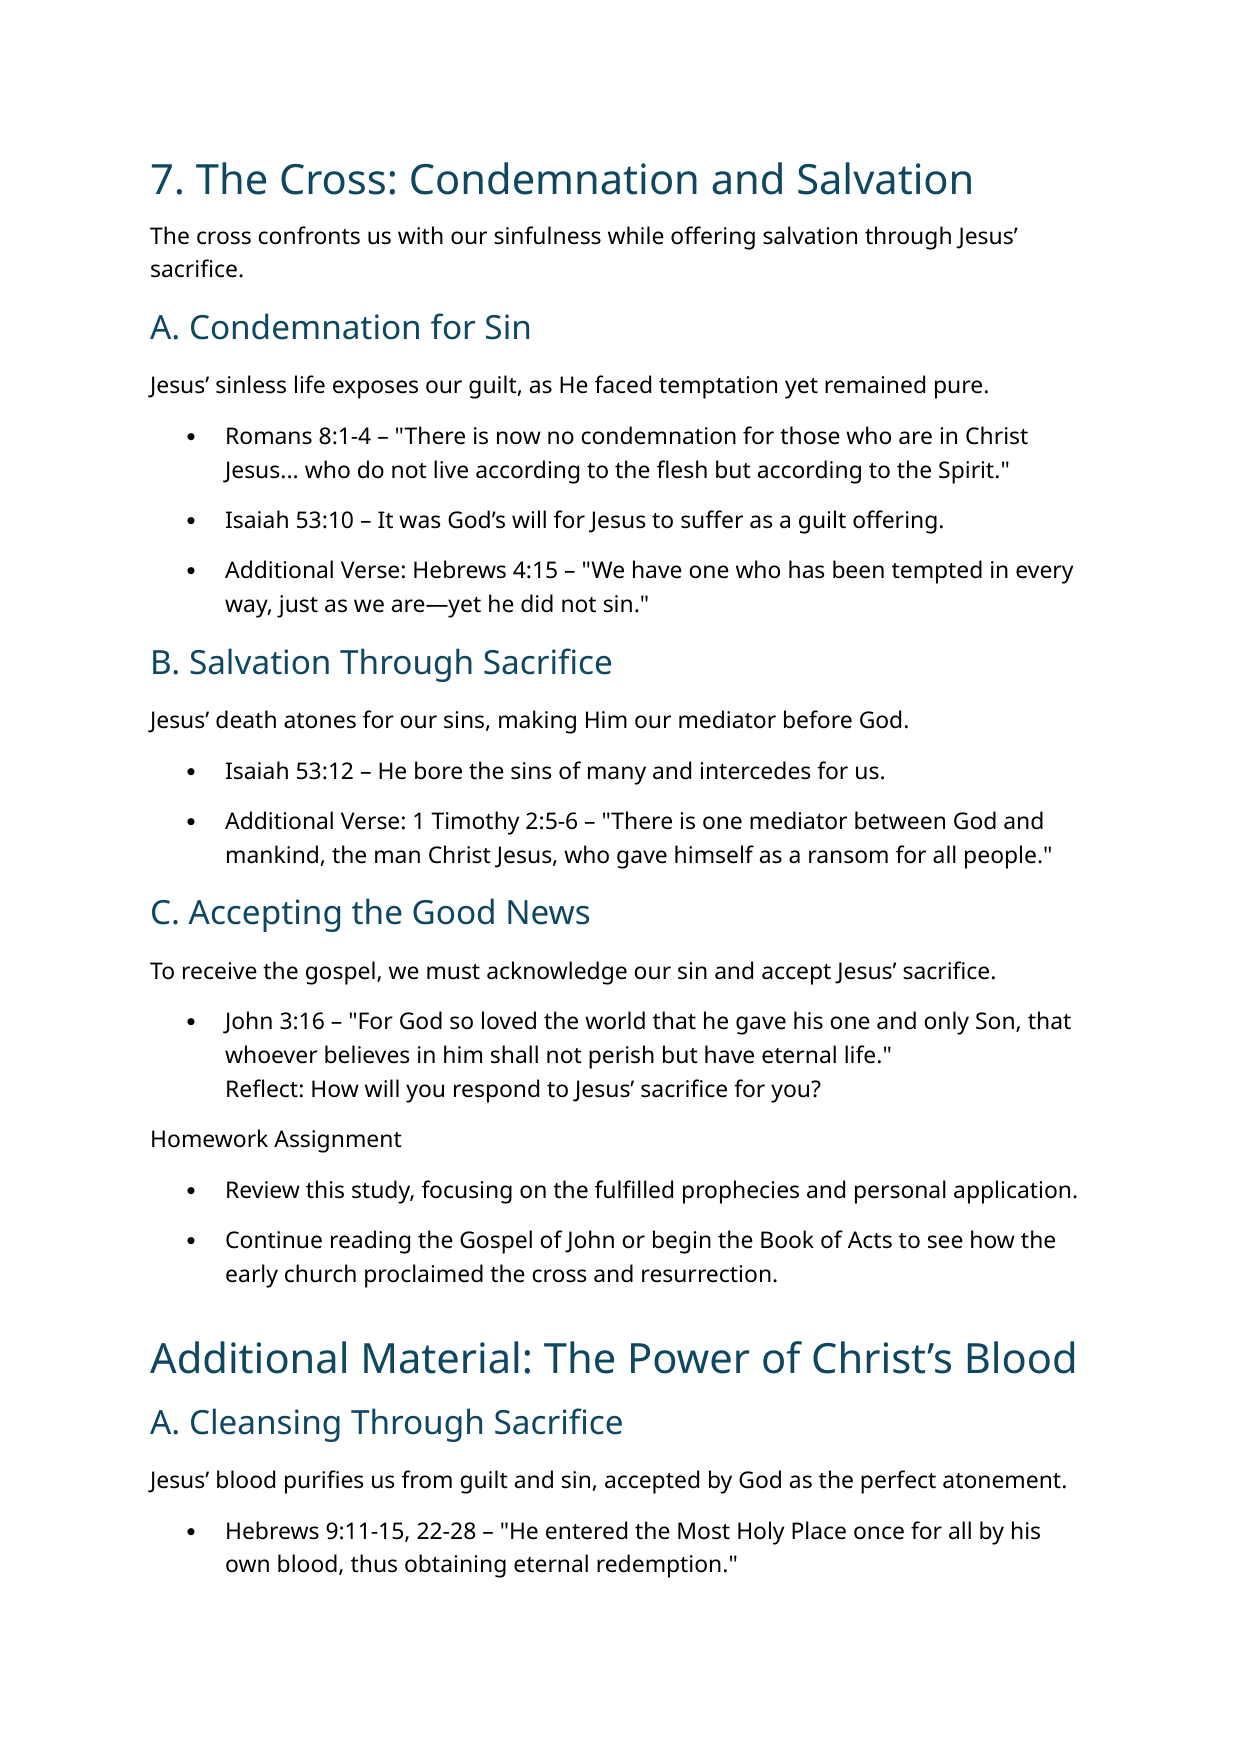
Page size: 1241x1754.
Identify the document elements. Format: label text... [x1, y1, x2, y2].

text A. Cleansing Through Sacrifice [150, 1398, 1090, 1444]
subtitle 7. The Cross: Condemnation and Salvation [150, 150, 1090, 207]
list Continue reading the Gospel of John or begin the Book of Acts to see how the early church proclaimed the cross and resurrection. [187, 1224, 1090, 1289]
list Additional Verse: Hebrews 4:15 – "We have one who has been tempted in every way, just as we are—yet he did not sin." [187, 554, 1090, 619]
text Jesus’ sinless life exposes our guilt, as He faced temptation yet remained pure. [150, 369, 1090, 401]
list Additional Verse: 1 Timothy 2:5-6 – "There is one mediator between God and mankind, the man Christ Jesus, who gave himself as a ransom for all people." [187, 805, 1090, 870]
text Homework Assignment [150, 1123, 1090, 1154]
text C. Accepting the Good News [150, 889, 1090, 934]
list Romans 8:1-4 – "There is now no condemnation for those who are in Christ Jesus... who do not live according to the flesh but according to the Spirit." [187, 420, 1090, 485]
text Jesus’ blood purifies us from guilt and sin, accepted by God as the perfect atonement. [150, 1464, 1090, 1495]
list Hebrews 9:11-15, 22-28 – "He entered the Most Holy Place once for all by his own blood, thus obtaining eternal redemption." [187, 1514, 1090, 1579]
text A. Condemnation for Sin [150, 304, 1090, 349]
text Jesus’ death atones for our sins, making Him our mediator before God. [150, 704, 1090, 735]
list Isaiah 53:12 – He bore the sins of many and intercedes for us. [187, 754, 1090, 786]
list Review this study, focusing on the fulfilled prophecies and personal application. [187, 1173, 1090, 1205]
text B. Salvation Through Sacrifice [150, 638, 1090, 684]
subtitle Additional Material: The Power of Christ’s Blood [150, 1329, 1090, 1386]
text The cross confronts us with our sinfulness while offering salvation through Jesus’ sacrifice. [150, 219, 1090, 284]
list Isaiah 53:10 – It was God’s will for Jesus to suffer as a guilt offering. [187, 504, 1090, 535]
text To receive the gospel, we must acknowledge our sin and accept Jesus’ sacrifice. [150, 955, 1090, 986]
list John 3:16 – "For God so loved the world that he gave his one and only Son, that whoever believes in him shall not perish but have eternal life." Reflect: How will you respond to Jesus’ sacrifice for you? [187, 1005, 1090, 1104]
